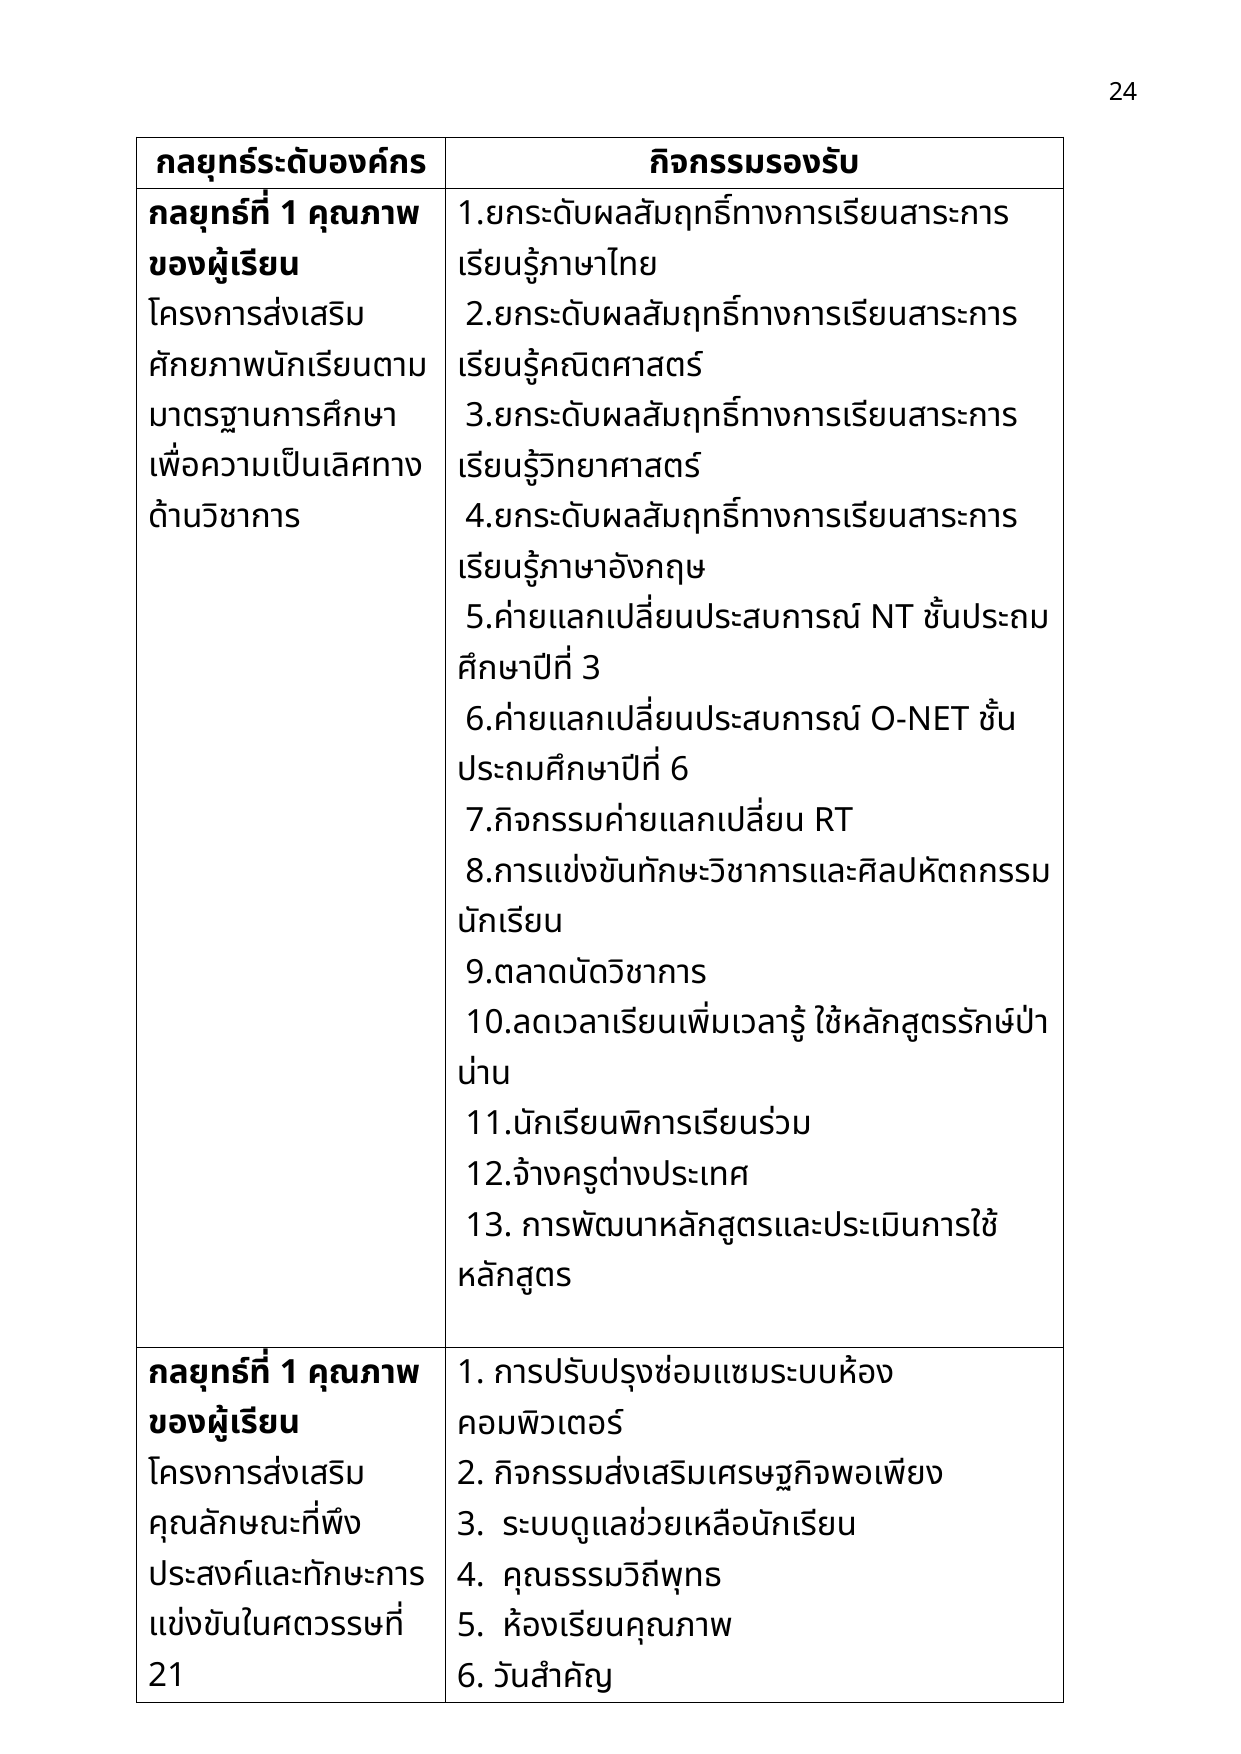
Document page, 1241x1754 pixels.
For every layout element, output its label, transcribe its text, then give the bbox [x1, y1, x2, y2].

table_header กลยุทธ์ระดับองค์กร [137, 138, 445, 188]
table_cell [137, 1348, 445, 1702]
table_cell 1.ยกระดับผลสัมฤทธิ์ทางการเรียนสาระการเรียนรู้ภาษาไทย 2.ยกระดับผลสัมฤทธิ์ทางการเรียนสาระการเรียนรู้คณิตศาสตร์ 3.ยกระดับผลสัมฤทธิ์ทางการเรียนสาระการเรียนรู้วิทยาศาสตร์ 4.ยกระดับผลสัมฤทธิ์ทางการเรียนสาระการเรียนรู้ภาษาอังกฤษ 5.ค่ายแลกเปลี่ยนประสบการณ์ NT ชั้นประถมศึกษาปีที่ 3 6.ค่ายแลกเปลี่ยนประสบการณ์ O-NET ชั้นประถมศึกษาปีที่ 6 7.กิจกรรมค่ายแลกเปลี่ยน RT 8.การแข่งขันทักษะวิชาการและศิลปหัตถกรรมนักเรียน 9.ตลาดนัดวิชาการ 10.ลดเวลาเรียนเพิ่มเวลารู้ ใช้หลักสูตรรักษ์ป่าน่าน 11.นักเรียนพิการเรียนร่วม 12.จ้างครูต่างประเทศ 13. การพัฒนาหลักสูตรและประเมินการใช้หลักสูตร [446, 189, 1063, 1347]
table_header กิจกรรมรองรับ [446, 138, 1063, 188]
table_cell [446, 1348, 1063, 1702]
table_cell กลยุทธ์ที่ 1 คุณภาพของผู้เรียน โครงการส่งเสริมศักยภาพนักเรียนตามมาตรฐานการศึกษาเพื่อความเป็นเลิศทางด้านวิชาการ [137, 189, 445, 1347]
